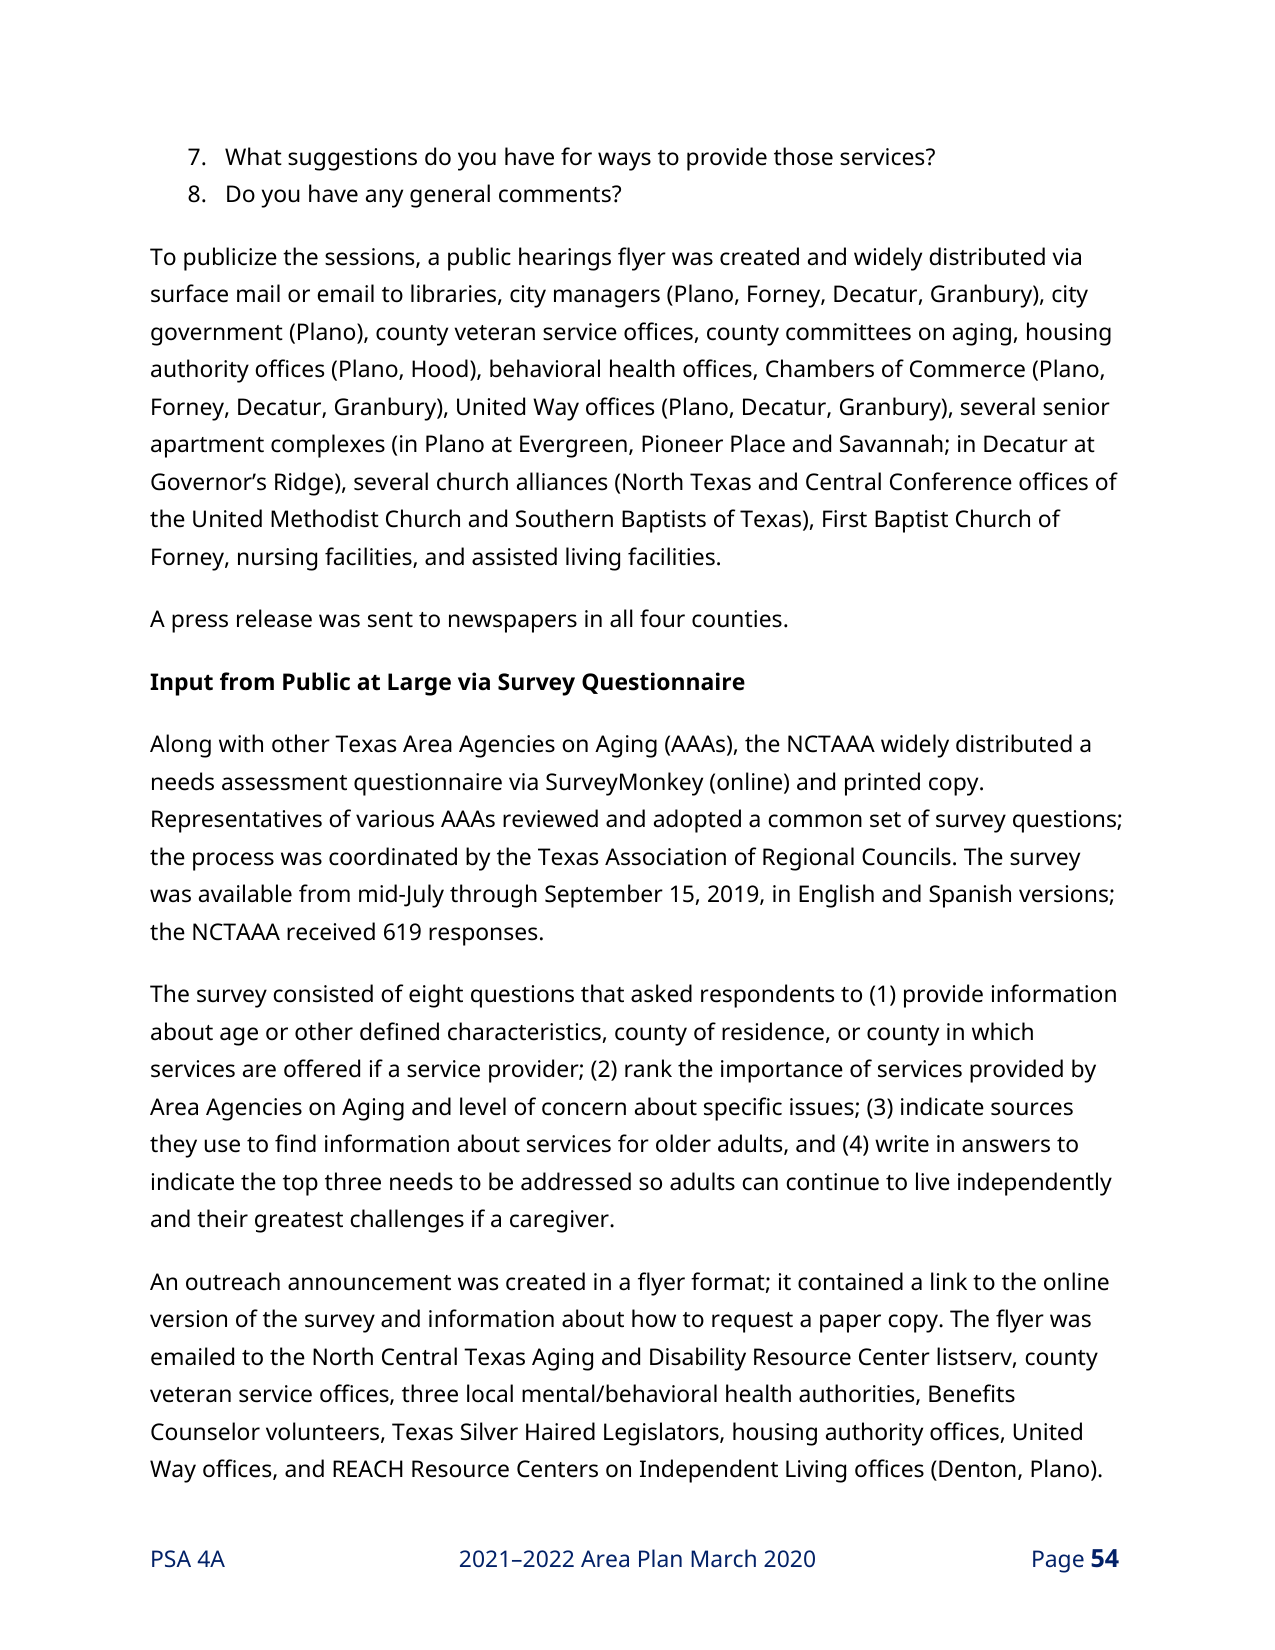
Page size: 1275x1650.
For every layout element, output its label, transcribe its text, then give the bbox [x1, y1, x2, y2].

text Along with other Texas Area Agencies on Aging (AAAs), the NCTAAA widely distributed a needs assessment questionnaire via SurveyMonkey (online) and printed copy. Representatives of various AAAs reviewed and adopted a common set of survey questions; the process was coordinated by the Texas Association of Regional Councils. The survey was available from mid-July through September 15, 2019, in English and Spanish versions; the NCTAAA received 619 responses. [150, 728, 1125, 947]
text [150, 1266, 1125, 1484]
list What suggestions do you have for ways to provide those services? [187, 141, 1125, 172]
list Do you have any general comments? [187, 178, 1125, 209]
text To publicize the sessions, a public hearings flyer was created and widely distributed via surface mail or email to libraries, city managers (Plano, Forney, Decatur, Granbury), city government (Plano), county veteran service offices, county committees on aging, housing authority offices (Plano, Hood), behavioral health offices, Chambers of Commerce (Plano, Forney, Decatur, Granbury), United Way offices (Plano, Decatur, Granbury), several senior apartment complexes (in Plano at Evergreen, Pioneer Place and Savannah; in Decatur at Governor’s Ridge), several church alliances (North Texas and Central Conference offices of the United Methodist Church and Southern Baptists of Texas), First Baptist Church of Forney, nursing facilities, and assisted living facilities. [150, 241, 1125, 572]
text The survey consisted of eight questions that asked respondents to (1) provide information about age or other defined characteristics, county of residence, or county in which services are offered if a service provider; (2) rank the importance of services provided by Area Agencies on Aging and level of concern about specific issues; (3) indicate sources they use to find information about services for older adults, and (4) write in answers to indicate the top three needs to be addressed so adults can continue to live independently and their greatest challenges if a caregiver. [150, 978, 1125, 1234]
text A press release was sent to newspapers in all four counties. [150, 603, 1125, 634]
text Input from Public at Large via Survey Questionnaire [150, 666, 1125, 697]
